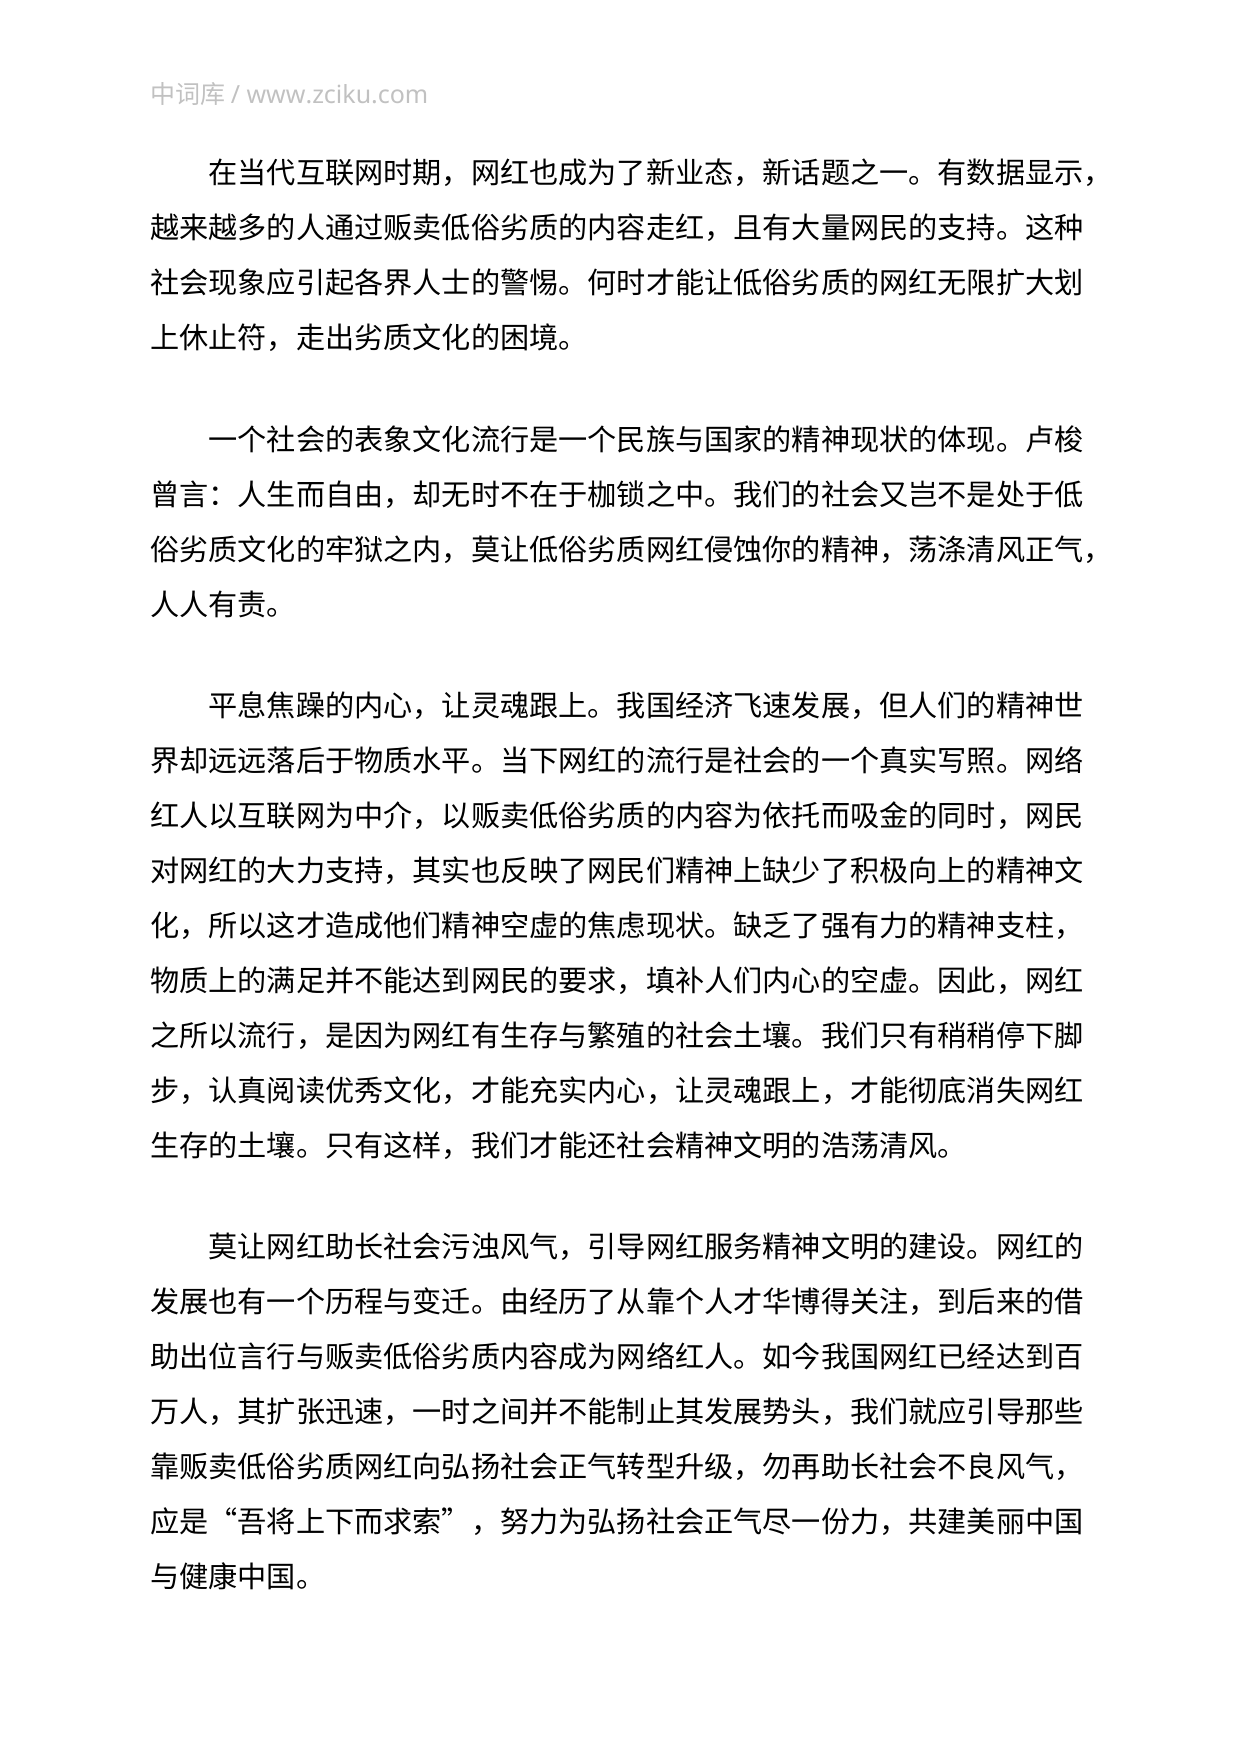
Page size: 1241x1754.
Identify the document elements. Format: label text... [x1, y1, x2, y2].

text 平息焦躁的内心，让灵魂跟上。我国经济飞速发展，但人们的精神世界却远远落后于物质水平。当下网红的流行是社会的一个真实写照。网络红人以互联网为中介，以贩卖低俗劣质的内容为依托而吸金的同时，网民对网红的大力支持，其实也反映了网民们精神上缺少了积极向上的精神文化，所以这才造成他们精神空虚的焦虑现状。缺乏了强有力的精神支柱，物质上的满足并不能达到网民的要求，填补人们内心的空虚。因此，网红之所以流行，是因为网红有生存与繁殖的社会土壤。我们只有稍稍停下脚步，认真阅读优秀文化，才能充实内心，让灵魂跟上，才能彻底消失网红生存的土壤。只有这样，我们才能还社会精神文明的浩荡清风。 [150, 683, 1090, 1164]
text 一个社会的表象文化流行是一个民族与国家的精神现状的体现。卢梭曾言：人生而自由，却无时不在于枷锁之中。我们的社会又岂不是处于低俗劣质文化的牢狱之内，莫让低俗劣质网红侵蚀你的精神，荡涤清风正气，人人有责。 [150, 416, 1090, 623]
text 莫让网红助长社会污浊风气，引导网红服务精神文明的建设。网红的发展也有一个历程与变迁。由经历了从靠个人才华博得关注，到后来的借助出位言行与贩卖低俗劣质内容成为网络红人。如今我国网红已经达到百万人，其扩张迅速，一时之间并不能制止其发展势头，我们就应引导那些靠贩卖低俗劣质网红向弘扬社会正气转型升级，勿再助长社会不良风气，应是“吾将上下而求索”，努力为弘扬社会正气尽一份力，共建美丽中国与健康中国。 [150, 1224, 1090, 1596]
text 在当代互联网时期，网红也成为了新业态，新话题之一。有数据显示，越来越多的人通过贩卖低俗劣质的内容走红，且有大量网民的支持。这种社会现象应引起各界人士的警惕。何时才能让低俗劣质的网红无限扩大划上休止符，走出劣质文化的困境。 [150, 150, 1090, 357]
